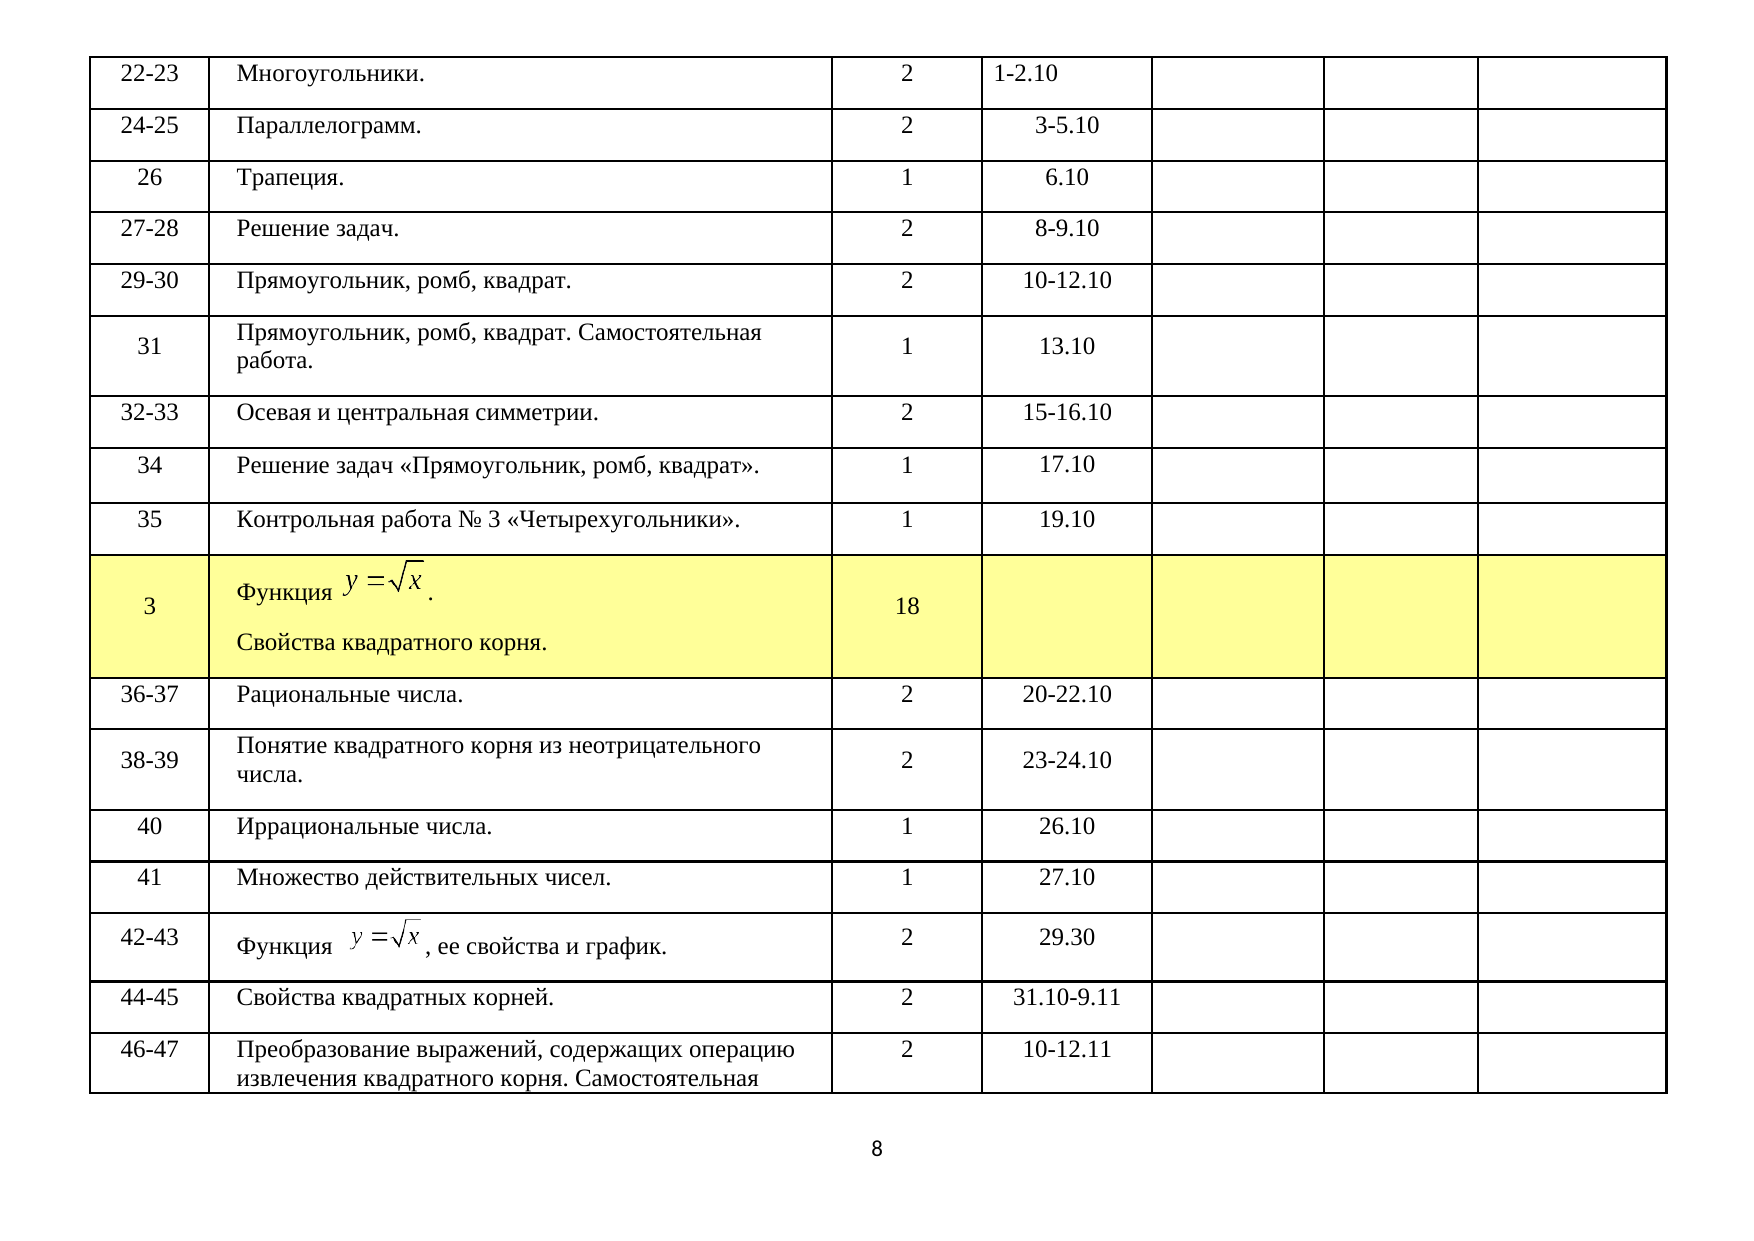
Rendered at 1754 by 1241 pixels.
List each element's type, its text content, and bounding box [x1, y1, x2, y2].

table_cell 35 [91, 504, 208, 554]
table_cell 10-12.10 [983, 265, 1151, 314]
table_cell 3 [91, 556, 208, 677]
table_cell [1153, 556, 1323, 677]
table_cell Осевая и центральная симметрии. [210, 397, 831, 447]
table_cell [1479, 811, 1665, 860]
table_cell Функция . Свойства квадратного корня. [210, 556, 831, 677]
table_cell 1 [833, 162, 981, 211]
table_cell [1153, 730, 1323, 809]
table_cell 6.10 [983, 162, 1151, 211]
table_cell 31 [91, 317, 208, 395]
table_cell [1479, 265, 1665, 314]
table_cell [210, 1034, 831, 1092]
table_cell [1479, 983, 1665, 1032]
table_cell [1153, 213, 1323, 263]
table_cell [1325, 213, 1477, 263]
table_cell Иррациональные числа. [210, 811, 831, 860]
table_cell 2 [833, 397, 981, 447]
table_cell [1153, 679, 1323, 728]
table_cell [1153, 397, 1323, 447]
table_cell [1153, 162, 1323, 211]
table_cell 23-24.10 [983, 730, 1151, 809]
table_cell 2 [833, 730, 981, 809]
table_cell 2 [833, 58, 981, 108]
table_cell 19.10 [983, 504, 1151, 554]
table_cell Свойства квадратных корней. [210, 983, 831, 1032]
table_cell 2 [833, 213, 981, 263]
table_cell [1153, 863, 1323, 912]
table_cell 40 [91, 811, 208, 860]
table_cell Параллелограмм. [210, 110, 831, 159]
table_cell 15-16.10 [983, 397, 1151, 447]
table_cell Прямоугольник, ромб, квадрат. [210, 265, 831, 314]
table_cell 42-43 [91, 914, 208, 980]
table_cell [1479, 730, 1665, 809]
table_cell [1325, 397, 1477, 447]
table_cell [1479, 162, 1665, 211]
table_cell 29-30 [91, 265, 208, 314]
table_cell [1479, 1034, 1665, 1092]
table_cell 10-12.11 [983, 1034, 1151, 1092]
table_cell 24-25 [91, 110, 208, 159]
table_cell Рациональные числа. [210, 679, 831, 728]
table_cell [1153, 504, 1323, 554]
table_cell [1325, 265, 1477, 314]
table_cell [1325, 863, 1477, 912]
table_cell 8-9.10 [983, 213, 1151, 263]
table_cell Решение задач. [210, 213, 831, 263]
table_cell [1479, 863, 1665, 912]
table_cell [1153, 449, 1323, 502]
table_cell [1153, 317, 1323, 395]
table_cell 26 [91, 162, 208, 211]
table_cell 38-39 [91, 730, 208, 809]
table_cell [1325, 679, 1477, 728]
table_cell [1153, 811, 1323, 860]
table_cell 20-22.10 [983, 679, 1151, 728]
table_cell 2 [833, 914, 981, 980]
table_cell [983, 556, 1151, 677]
table_cell 13.10 [983, 317, 1151, 395]
table_cell 41 [91, 863, 208, 912]
table_cell 1 [833, 449, 981, 502]
table_cell 2 [833, 265, 981, 314]
table_cell [1325, 1034, 1477, 1092]
table_cell [1325, 730, 1477, 809]
table_cell [1153, 914, 1323, 980]
table_cell 1 [833, 863, 981, 912]
table_cell 2 [833, 110, 981, 159]
table_cell 26.10 [983, 811, 1151, 860]
table_cell Понятие квадратного корня из неотрицательного числа. [210, 730, 831, 809]
table_cell 2 [833, 1034, 981, 1092]
table_cell 1 [833, 317, 981, 395]
table_cell [1479, 317, 1665, 395]
table_cell [1153, 265, 1323, 314]
table_cell 1 [833, 811, 981, 860]
table_cell [1325, 449, 1477, 502]
table_cell [1479, 679, 1665, 728]
table_cell 2 [833, 983, 981, 1032]
table_cell [1153, 983, 1323, 1032]
table_cell [1325, 58, 1477, 108]
table_cell 22-23 [91, 58, 208, 108]
table_cell Многоугольники. [210, 58, 831, 108]
table_cell 31.10-9.11 [983, 983, 1151, 1032]
table_cell Контрольная работа № 3 «Четырехугольники». [210, 504, 831, 554]
table_cell [1325, 162, 1477, 211]
table_cell [1325, 983, 1477, 1032]
table_cell [1325, 317, 1477, 395]
table_cell Трапеция. [210, 162, 831, 211]
table_cell [1479, 58, 1665, 108]
table_cell 2 [833, 679, 981, 728]
table_cell 29.30 [983, 914, 1151, 980]
table_cell [1479, 397, 1665, 447]
table_cell 46-47 [91, 1034, 208, 1092]
table_cell [1479, 914, 1665, 980]
table_cell [1325, 110, 1477, 159]
table_cell [1479, 556, 1665, 677]
table_cell 34 [91, 449, 208, 502]
table_cell [1325, 556, 1477, 677]
table_cell [1325, 811, 1477, 860]
table_cell 27.10 [983, 863, 1151, 912]
table_cell 3-5.10 [983, 110, 1151, 159]
table_cell [1479, 449, 1665, 502]
table_cell 1 [833, 504, 981, 554]
table_cell Функция , ее свойства и график. [210, 914, 831, 980]
table_cell [1153, 58, 1323, 108]
table_cell [1153, 110, 1323, 159]
table_cell [1325, 914, 1477, 980]
table_cell 36-37 [91, 679, 208, 728]
table_cell 1-2.10 [983, 58, 1151, 108]
table_cell 27-28 [91, 213, 208, 263]
table_cell [1325, 504, 1477, 554]
table_cell 18 [833, 556, 981, 677]
table_cell 44-45 [91, 983, 208, 1032]
table_cell 32-33 [91, 397, 208, 447]
table_cell Прямоугольник, ромб, квадрат. Самостоятельная работа. [210, 317, 831, 395]
table_cell Множество действительных чисел. [210, 863, 831, 912]
table_cell [1479, 504, 1665, 554]
table_cell [1479, 110, 1665, 159]
table_cell [1479, 213, 1665, 263]
table_cell [1153, 1034, 1323, 1092]
table_cell Решение задач «Прямоугольник, ромб, квадрат». [210, 449, 831, 502]
table_cell 17.10 [983, 449, 1151, 502]
